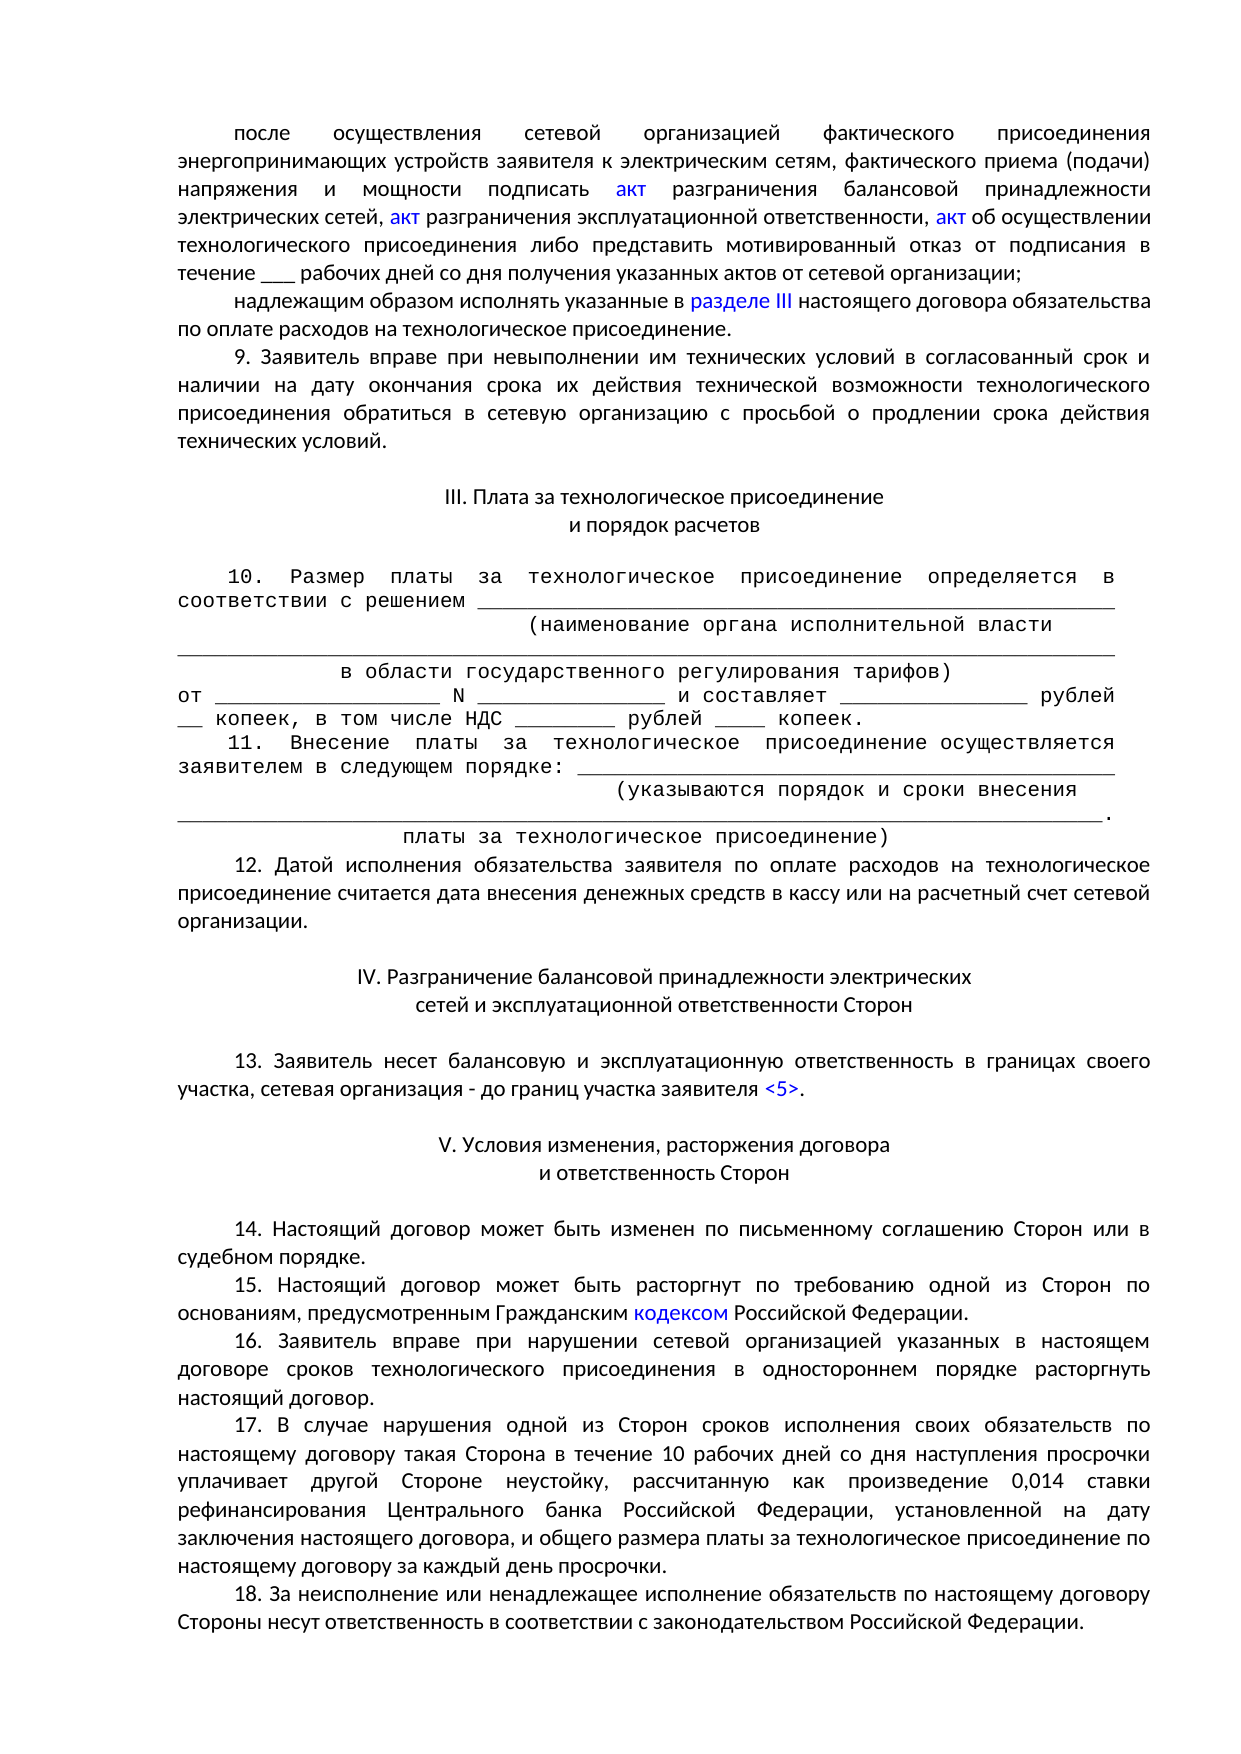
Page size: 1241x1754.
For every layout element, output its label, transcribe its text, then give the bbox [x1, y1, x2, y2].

text надлежащим образом исполнять указанные в разделе III настоящего договора обязательства по оплате расходов на технологическое присоединение. [177, 286, 1152, 342]
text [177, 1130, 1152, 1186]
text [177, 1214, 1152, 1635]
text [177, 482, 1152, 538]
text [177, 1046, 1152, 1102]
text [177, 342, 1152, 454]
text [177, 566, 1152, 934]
text после осуществления сетевой организацией фактического присоединения энергопринимающих устройств заявителя к электрическим сетям, фактического приема (подачи) напряжения и мощности подписать акт разграничения балансовой принадлежности электрических сетей, акт разграничения эксплуатационной ответственности, акт об осуществлении технологического присоединения либо представить мотивированный отказ от подписания в течение ___ рабочих дней со дня получения указанных актов от сетевой организации; [177, 118, 1152, 286]
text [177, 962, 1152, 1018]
